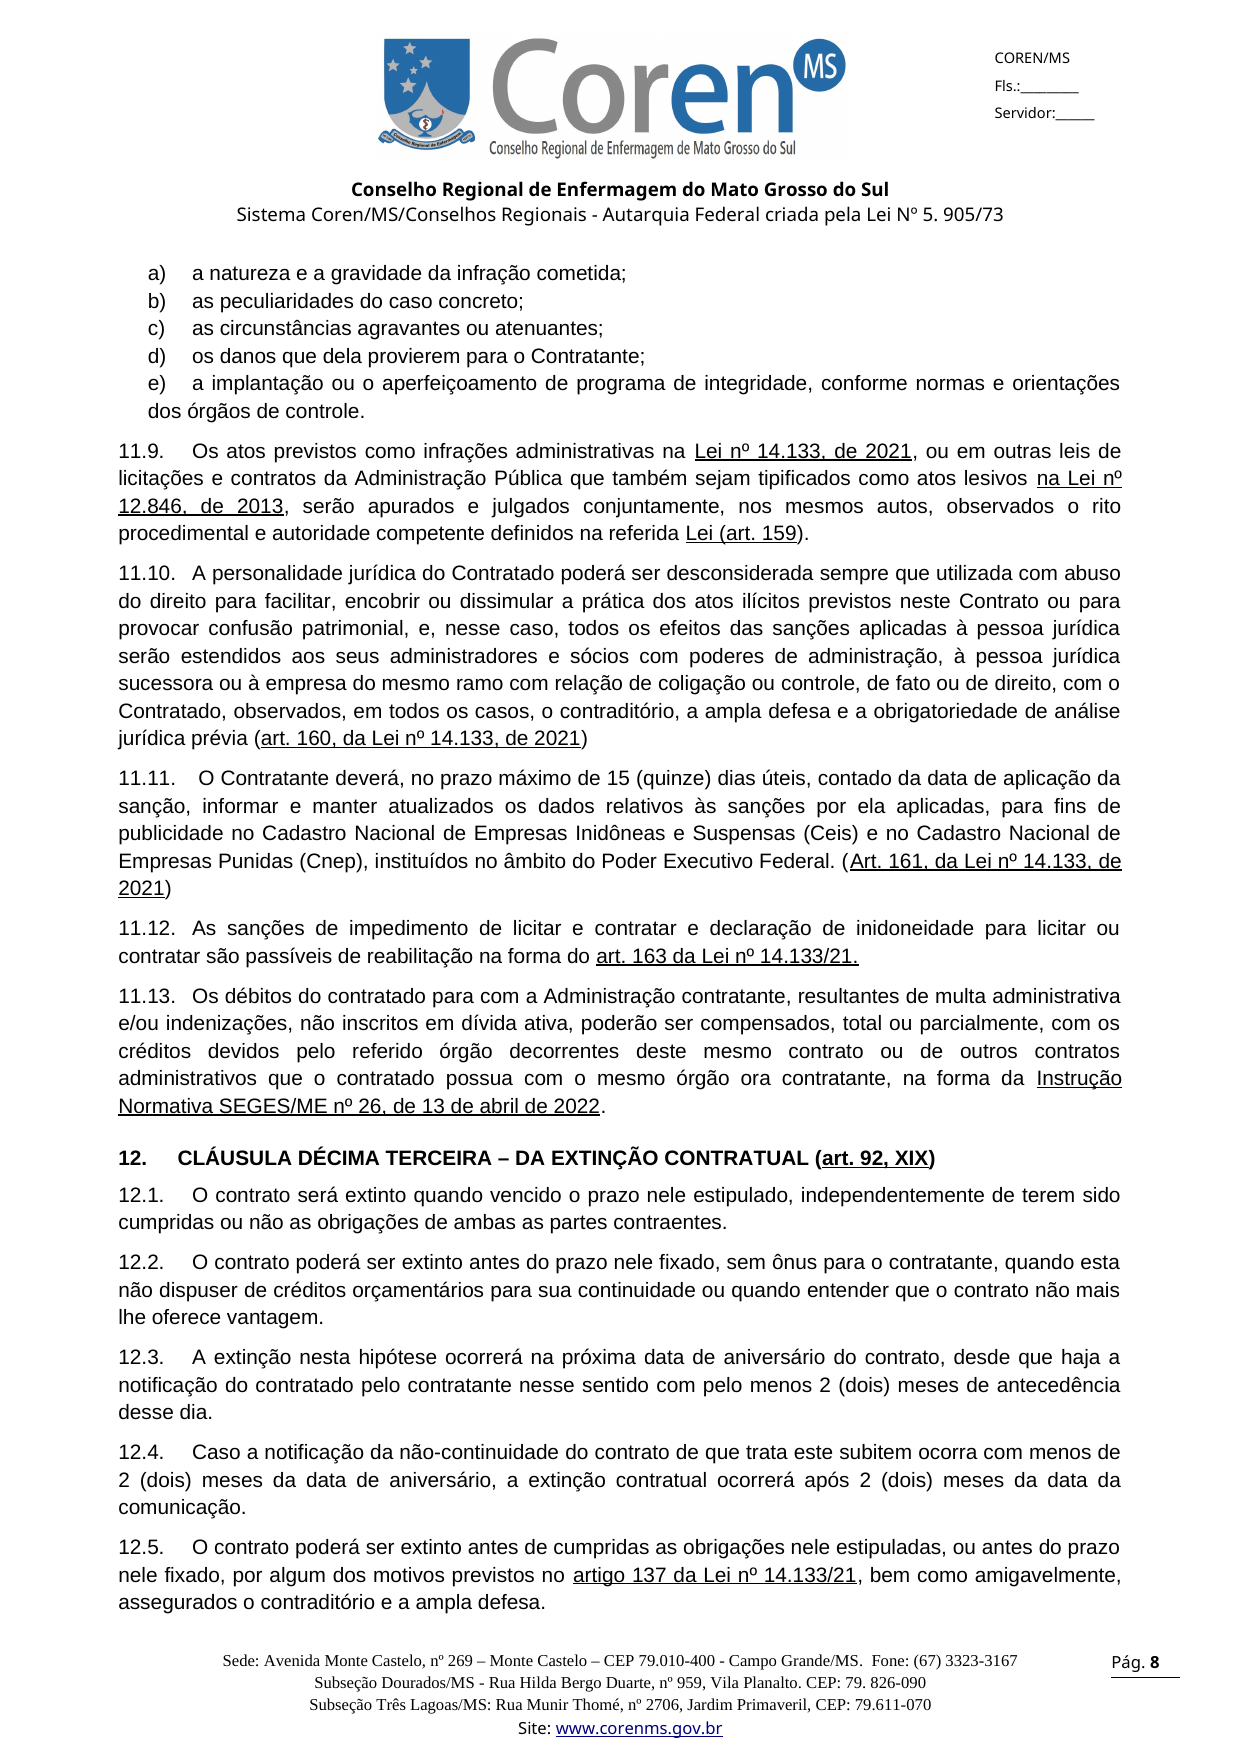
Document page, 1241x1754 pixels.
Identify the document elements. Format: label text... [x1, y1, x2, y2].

picture [376, 34, 849, 163]
list as peculiaridades do caso concreto; [148, 288, 1122, 312]
text O contrato poderá ser extinto antes de cumpridas as obrigações nele estipuladas, ou antes do prazo nele fixado, por algum dos motivos previstos no artigo 137 da Lei nº 14.133/21, bem como amigavelmente, assegurados o contraditório e a ampla defesa. [118, 1535, 1122, 1614]
text A extinção nesta hipótese ocorrerá na próxima data de aniversário do contrato, desde que haja a notificação do contratado pelo contratante nesse sentido com pelo menos 2 (dois) meses de antecedência desse dia. [118, 1345, 1122, 1424]
list a natureza e a gravidade da infração cometida; [148, 261, 1122, 285]
list a implantação ou o aperfeiçoamento de programa de integridade, conforme normas e orientações dos órgãos de controle. [148, 371, 1122, 422]
text Os atos previstos como infrações administrativas na Lei nº 14.133, de 2021, ou em outras leis de licitações e contratos da Administração Pública que também sejam tipificados como atos lesivos na Lei nº 12.846, de 2013, serão apurados e julgados conjuntamente, nos mesmos autos, observados o rito procedimental e autoridade competente definidos na referida Lei (art. 159). [118, 438, 1122, 545]
list as circunstâncias agravantes ou atenuantes; [148, 316, 1122, 340]
text O contrato poderá ser extinto antes do prazo nele fixado, sem ônus para o contratante, quando esta não dispuser de créditos orçamentários para sua continuidade ou quando entender que o contrato não mais lhe oferece vantagem. [118, 1250, 1122, 1329]
text Caso a notificação da não-continuidade do contrato de que trata este subitem ocorra com menos de 2 (dois) meses da data de aniversário, a extinção contratual ocorrerá após 2 (dois) meses da data da comunicação. [118, 1440, 1122, 1519]
text CLÁUSULA DÉCIMA TERCEIRA – DA EXTINÇÃO CONTRATUAL (art. 92, XIX) [118, 1146, 1122, 1170]
text As sanções de impedimento de licitar e contratar e declaração de inidoneidade para licitar ou contratar são passíveis de reabilitação na forma do art. 163 da Lei nº 14.133/21. [118, 916, 1122, 967]
text A personalidade jurídica do Contratado poderá ser desconsiderada sempre que utilizada com abuso do direito para facilitar, encobrir ou dissimular a prática dos atos ilícitos previstos neste Contrato ou para provocar confusão patrimonial, e, nesse caso, todos os efeitos das sanções aplicadas à pessoa jurídica serão estendidos aos seus administradores e sócios com poderes de administração, à pessoa jurídica sucessora ou à empresa do mesmo ramo com relação de coligação ou controle, de fato ou de direito, com o Contratado, observados, em todos os casos, o contraditório, a ampla defesa e a obrigatoriedade de análise jurídica prévia (art. 160, da Lei nº 14.133, de 2021) [118, 561, 1122, 750]
list os danos que dela provierem para o Contratante; [148, 343, 1122, 367]
text O contrato será extinto quando vencido o prazo nele estipulado, independentemente de terem sido cumpridas ou não as obrigações de ambas as partes contraentes. [118, 1182, 1122, 1234]
text Os débitos do contratado para com a Administração contratante, resultantes de multa administrativa e/ou indenizações, não inscritos em dívida ativa, poderão ser compensados, total ou parcialmente, com os créditos devidos pelo referido órgão decorrentes deste mesmo contrato ou de outros contratos administrativos que o contratado possua com o mesmo órgão ora contratante, na forma da Instrução Normativa SEGES/ME nº 26, de 13 de abril de 2022. [118, 983, 1122, 1117]
text O Contratante deverá, no prazo máximo de 15 (quinze) dias úteis, contado da data de aplicação da sanção, informar e manter atualizados os dados relativos às sanções por ela aplicadas, para fins de publicidade no Cadastro Nacional de Empresas Inidôneas e Suspensas (Ceis) e no Cadastro Nacional de Empresas Punidas (Cnep), instituídos no âmbito do Poder Executivo Federal. (Art. 161, da Lei nº 14.133, de 2021) [118, 766, 1122, 900]
